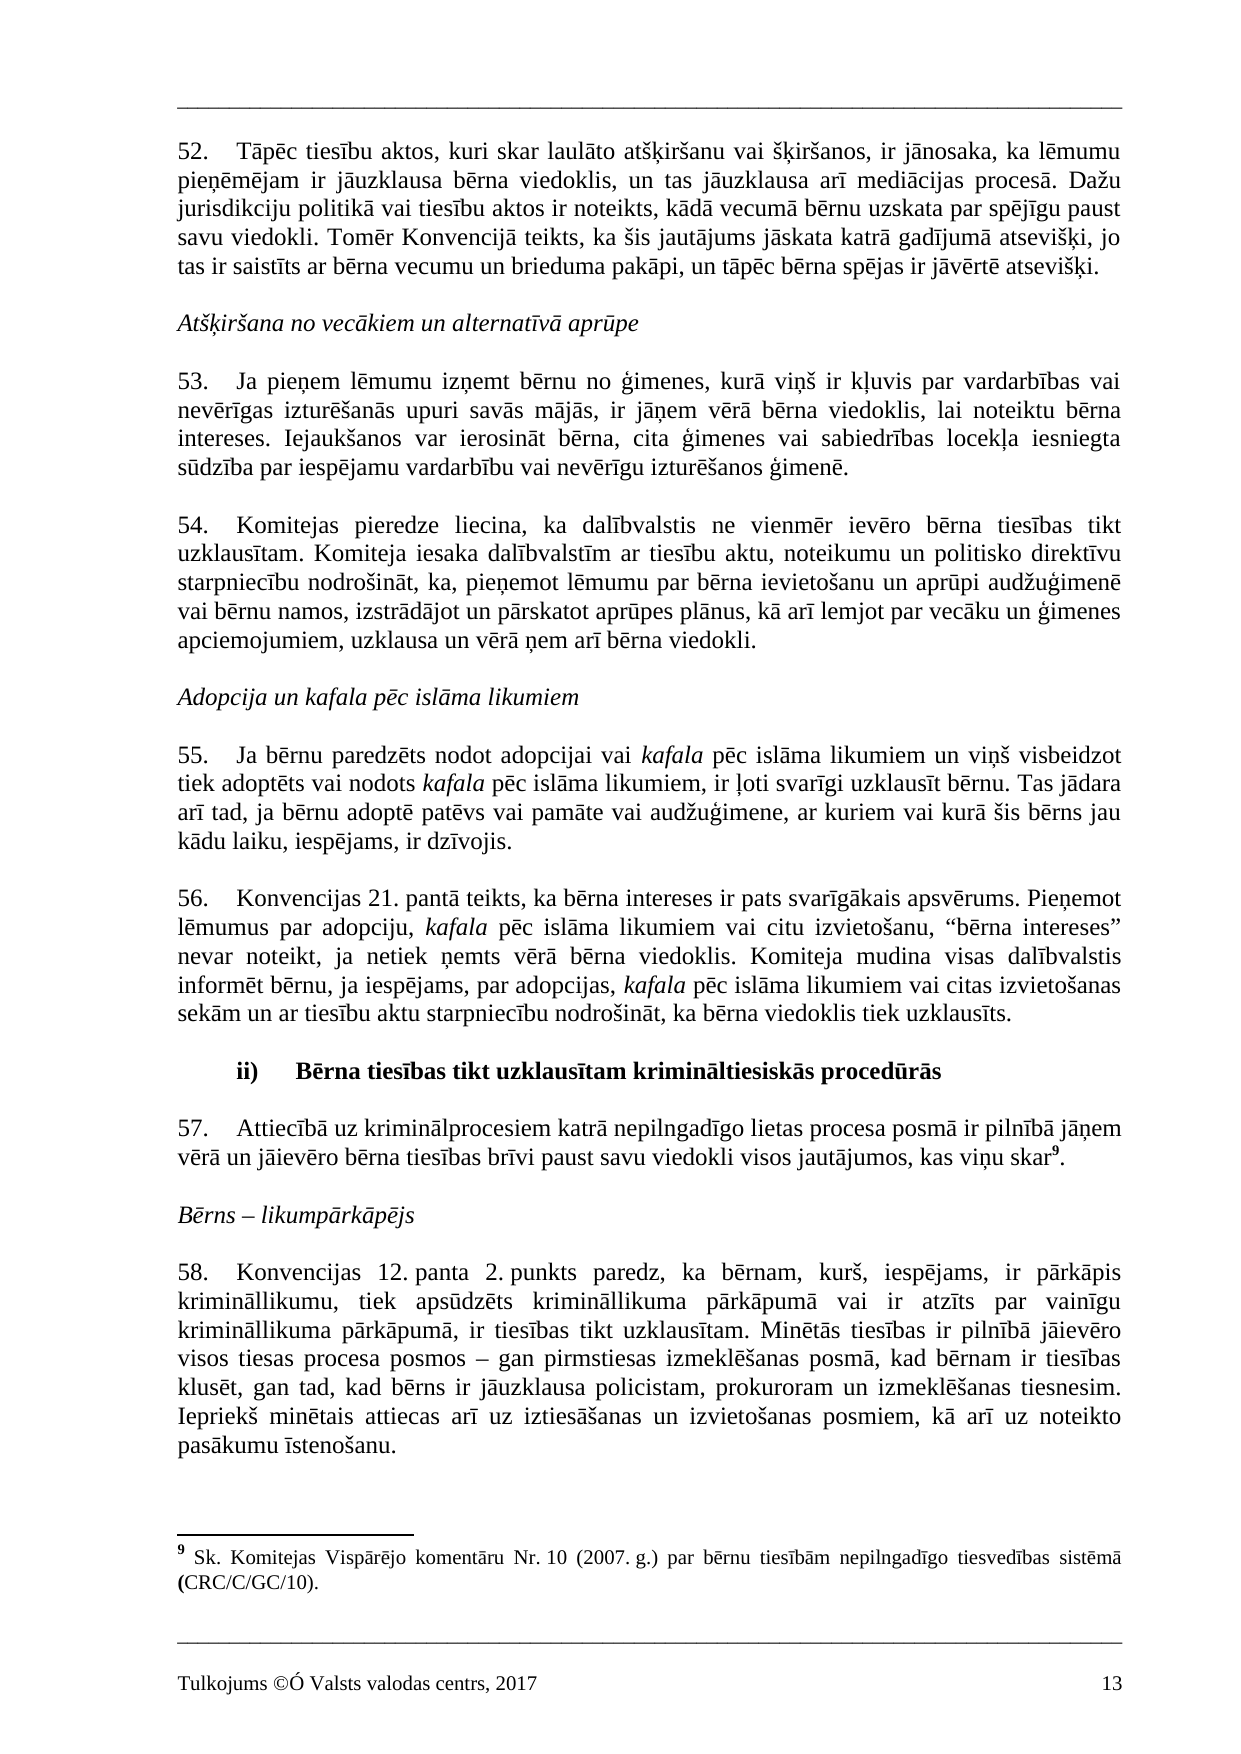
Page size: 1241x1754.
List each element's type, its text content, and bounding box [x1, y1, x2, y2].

subtitle Atšķiršana no vecākiem un alternatīvā aprūpe [177, 308, 1122, 337]
text 53. Ja pieņem lēmumu izņemt bērnu no ģimenes, kurā viņš ir kļuvis par vardarbības vai nevērīgas izturēšanās upuri savās mājās, ir jāņem vērā bērna viedoklis, lai noteiktu bērna intereses. Iejaukšanos var ierosināt bērna, cita ģimenes vai sabiedrības locekļa iesniegta sūdzība par iespējamu vardarbību vai nevērīgu izturēšanos ģimenē. [177, 366, 1122, 481]
subtitle Bērns – likumpārkāpējs [177, 1200, 1122, 1228]
text 57. Attiecībā uz kriminālprocesiem katrā nepilngadīgo lietas procesa posmā ir pilnībā jāņem vērā un jāievēro bērna tiesības brīvi paust savu viedokli visos jautājumos, kas viņu skar. [177, 1113, 1122, 1171]
text 55. Ja bērnu paredzēts nodot adopcijai vai kafala pēc islāma likumiem un viņš visbeidzot tiek adoptēts vai nodots kafala pēc islāma likumiem, ir ļoti svarīgi uzklausīt bērnu. Tas jādara arī tad, ja bērnu adoptē patēvs vai pamāte vai audžuģimene, ar kuriem vai kurā šis bērns jau kādu laiku, iespējams, ir dzīvojis. [177, 740, 1122, 855]
subtitle ii) Bērna tiesības tikt uzklausītam krimināltiesiskās procedūrās [177, 1056, 1122, 1085]
text 58. Konvencijas 12. panta 2. punkts paredz, ka bērnam, kurš, iespējams, ir pārkāpis krimināllikumu, tiek apsūdzēts krimināllikuma pārkāpumā vai ir atzīts par vainīgu krimināllikuma pārkāpumā, ir tiesības tikt uzklausītam. Minētās tiesības ir pilnībā jāievēro visos tiesas procesa posmos – gan pirmstiesas izmeklēšanas posmā, kad bērnam ir tiesības klusēt, gan tad, kad bērns ir jāuzklausa policistam, prokuroram un izmeklēšanas tiesnesim. Iepriekš minētais attiecas arī uz iztiesāšanas un izvietošanas posmiem, kā arī uz noteikto pasākumu īstenošanu. [177, 1257, 1122, 1458]
text 54. Komitejas pieredze liecina, ka dalībvalstis ne vienmēr ievēro bērna tiesības tikt uzklausītam. Komiteja iesaka dalībvalstīm ar tiesību aktu, noteikumu un politisko direktīvu starpniecību nodrošināt, ka, pieņemot lēmumu par bērna ievietošanu un aprūpi audžuģimenē vai bērnu namos, izstrādājot un pārskatot aprūpes plānus, kā arī lemjot par vecāku un ģimenes apciemojumiem, uzklausa un vērā ņem arī bērna viedokli. [177, 510, 1122, 653]
text 56. Konvencijas 21. pantā teikts, ka bērna intereses ir pats svarīgākais apsvērums. Pieņemot lēmumus par adopciju, kafala pēc islāma likumiem vai citu izvietošanu, “bērna intereses” nevar noteikt, ja netiek ņemts vērā bērna viedoklis. Komiteja mudina visas dalībvalstis informēt bērnu, ja iespējams, par adopcijas, kafala pēc islāma likumiem vai citas izvietošanas sekām un ar tiesību aktu starpniecību nodrošināt, ka bērna viedoklis tiek uzklausīts. [177, 883, 1122, 1027]
text 52. Tāpēc tiesību aktos, kuri skar laulāto atšķiršanu vai šķiršanos, ir jānosaka, ka lēmumu pieņēmējam ir jāuzklausa bērna viedoklis, un tas jāuzklausa arī mediācijas procesā. Dažu jurisdikciju politikā vai tiesību aktos ir noteikts, kādā vecumā bērnu uzskata par spējīgu paust savu viedokli. Tomēr Konvencijā teikts, ka šis jautājums jāskata katrā gadījumā atsevišķi, jo tas ir saistīts ar bērna vecumu un brieduma pakāpi, un tāpēc bērna spējas ir jāvērtē atsevišķi. [177, 136, 1122, 280]
subtitle Adopcija un kafala pēc islāma likumiem [177, 682, 1122, 711]
